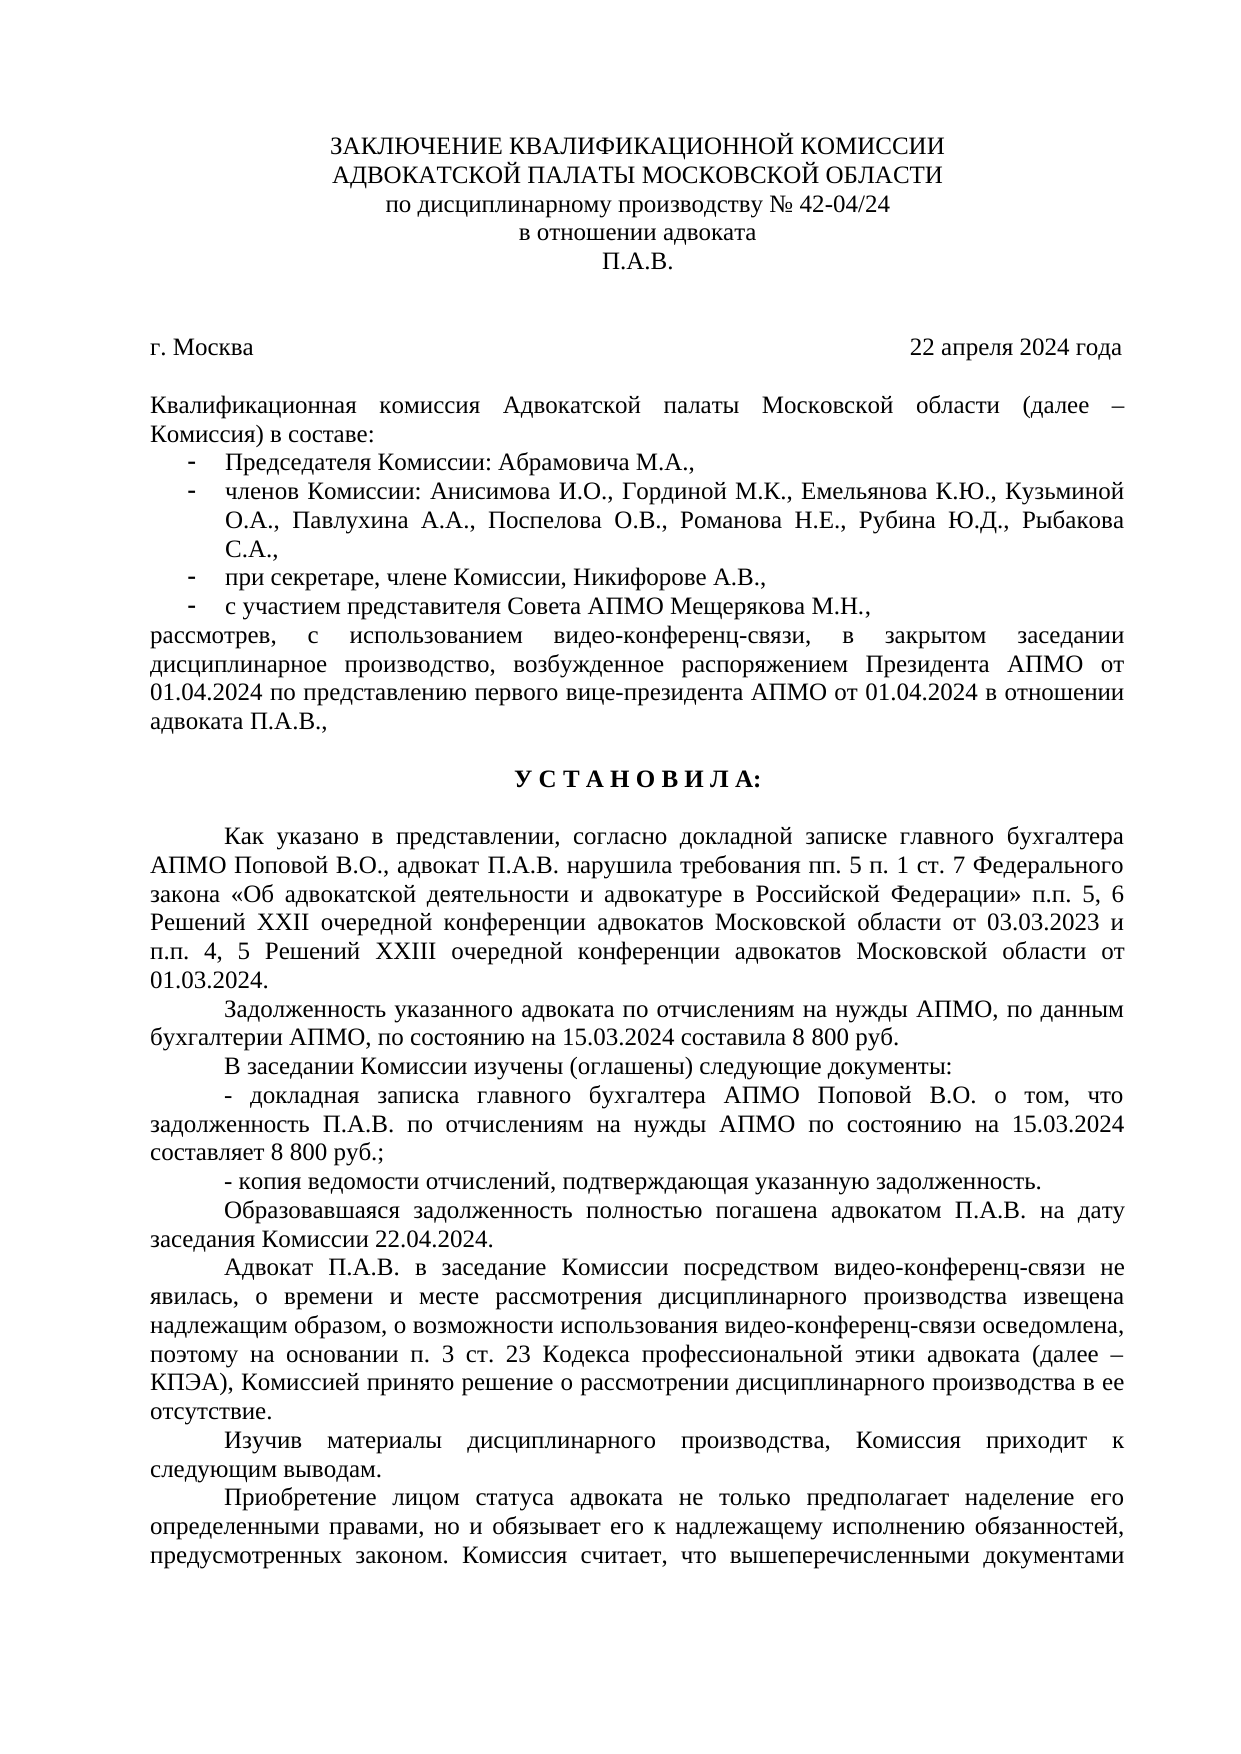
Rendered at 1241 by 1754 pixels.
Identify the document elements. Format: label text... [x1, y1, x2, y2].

text - копия ведомости отчислений, подтверждающая указанную задолженность. [150, 1166, 1125, 1195]
text В заседании Комиссии изучены (оглашены) следующие документы: [150, 1051, 1125, 1080]
text Образовавшаяся задолженность полностью погашена адвокатом П.А.В. на дату заседания Комиссии 22.04.2024. [150, 1195, 1125, 1252]
list при секретаре, члене Комиссии, Никифорове А.В., [187, 562, 1125, 591]
text Квалификационная комиссия Адвокатской палаты Московской области (далее – Комиссия) в составе: [150, 390, 1125, 447]
list членов Комиссии: Анисимова И.О., Гординой М.К., Емельянова К.Ю., Кузьминой О.А., Павлухина А.А., Поспелова О.В., Романова Н.Е., Рубина Ю.Д., Рыбакова С.А., [187, 476, 1125, 562]
text по дисциплинарному производству № 42-04/24 [150, 189, 1125, 217]
text АДВОКАТСКОЙ ПАЛАТЫ МОСКОВСКОЙ ОБЛАСТИ [150, 160, 1125, 189]
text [150, 1482, 1125, 1569]
list Председателя Комиссии: Абрамовича М.А., [187, 447, 1125, 476]
text Как указано в представлении, согласно докладной записке главного бухгалтера АПМО Поповой В.О., адвокат П.А.В. нарушила требования пп. 5 п. 1 ст. 7 Федерального закона «Об адвокатской деятельности и адвокатуре в Российской Федерации» п.п. 5, 6 Решений XXII очередной конференции адвокатов Московской области от 03.03.2023 и п.п. 4, 5 Решений XXIII очередной конференции адвокатов Московской области от 01.03.2024. [150, 821, 1125, 994]
text У С Т А Н О В И Л А: [150, 764, 1125, 792]
text г. Москва 22 апреля 2024 года [150, 332, 1125, 361]
list с участием представителя Совета АПМО Мещерякова М.Н., [187, 591, 1125, 620]
text ЗАКЛЮЧЕНИЕ КВАЛИФИКАЦИОННОЙ КОМИССИИ [150, 131, 1125, 160]
text Изучив материалы дисциплинарного производства, Комиссия приходит к следующим выводам. [150, 1425, 1125, 1482]
text Задолженность указанного адвоката по отчислениям на нужды АПМО, по данным бухгалтерии АПМО, по состоянию на 15.03.2024 составила 8 800 руб. [150, 994, 1125, 1051]
text - докладная записка главного бухгалтера АПМО Поповой В.О. о том, что задолженность П.А.В. по отчислениям на нужды АПМО по состоянию на 15.03.2024 составляет 8 800 руб.; [150, 1080, 1125, 1166]
text рассмотрев, с использованием видео-конференц-связи, в закрытом заседании дисциплинарное производство, возбужденное распоряжением Президента АПМО от 01.04.2024 по представлению первого вице-президента АПМО от 01.04.2024 в отношении адвоката П.А.В., [150, 620, 1125, 735]
text П.А.В. [150, 246, 1125, 275]
text в отношении адвоката [150, 217, 1125, 246]
text Адвокат П.А.В. в заседание Комиссии посредством видео-конференц-связи не явилась, о времени и месте рассмотрения дисциплинарного производства извещена надлежащим образом, о возможности использования видео-конференц-связи осведомлена, поэтому на основании п. 3 ст. 23 Кодекса профессиональной этики адвоката (далее – КПЭА), Комиссией принято решение о рассмотрении дисциплинарного производства в ее отсутствие. [150, 1252, 1125, 1425]
